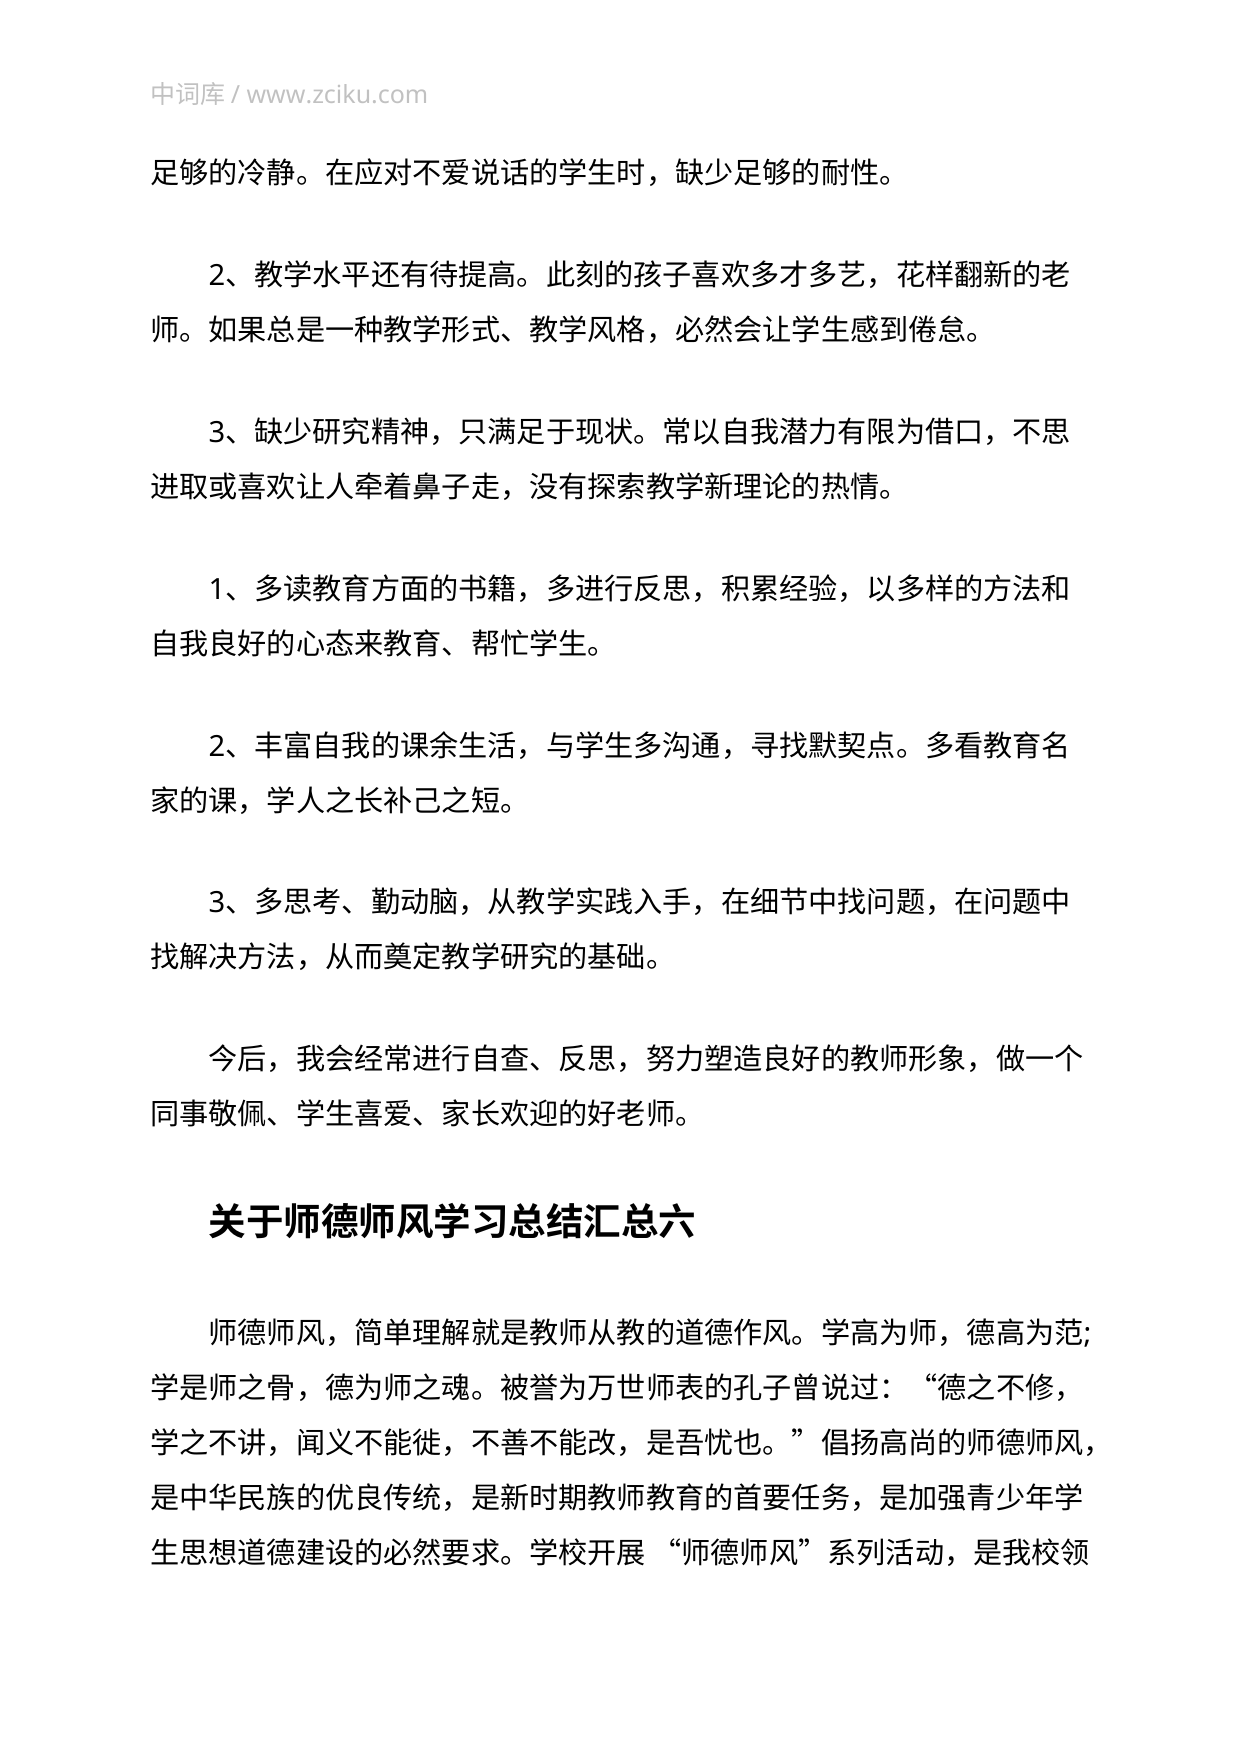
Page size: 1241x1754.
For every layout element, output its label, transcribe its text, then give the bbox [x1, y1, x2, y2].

text 3、多思考、勤动脑，从教学实践入手，在细节中找问题，在问题中找解决方法，从而奠定教学研究的基础。 [150, 879, 1090, 976]
text 2、丰富自我的课余生活，与学生多沟通，寻找默契点。多看教育名家的课，学人之长补己之短。 [150, 722, 1090, 819]
text 1、多读教育方面的书籍，多进行反思，积累经验，以多样的方法和自我良好的心态来教育、帮忙学生。 [150, 565, 1090, 663]
text 今后，我会经常进行自查、反思，努力塑造良好的教师形象，做一个同事敬佩、学生喜爱、家长欢迎的好老师。 [150, 1036, 1090, 1133]
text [150, 150, 1090, 192]
text 3、缺少研究精神，只满足于现状。常以自我潜力有限为借口，不思进取或喜欢让人牵着鼻子走，没有探索教学新理论的热情。 [150, 408, 1090, 506]
text 关于师德师风学习总结汇总六 [150, 1192, 1090, 1247]
text 2、教学水平还有待提高。此刻的孩子喜欢多才多艺，花样翻新的老师。如果总是一种教学形式、教学风格，必然会让学生感到倦怠。 [150, 252, 1090, 349]
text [150, 1310, 1090, 1572]
